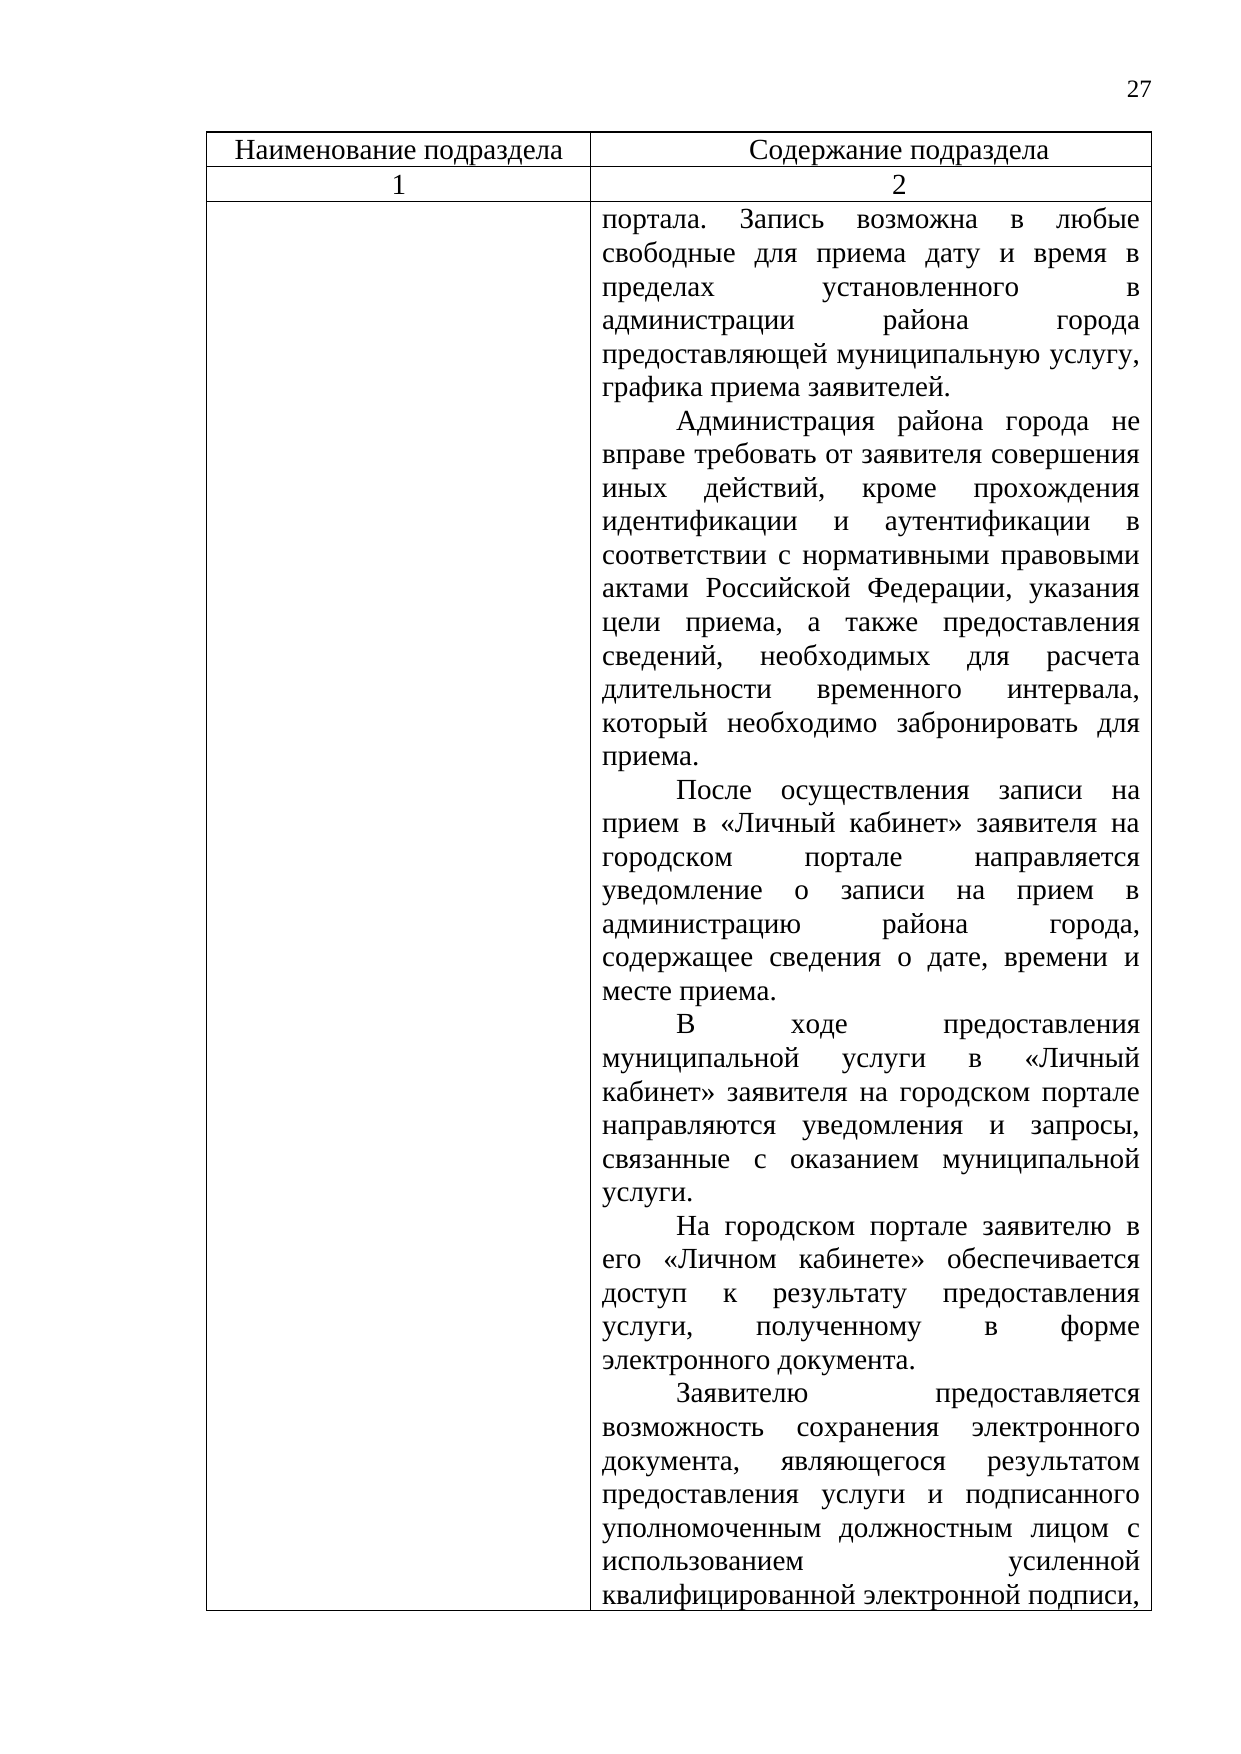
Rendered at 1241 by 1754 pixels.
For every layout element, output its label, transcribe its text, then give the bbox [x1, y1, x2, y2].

table_header Наименование подраздела [207, 133, 590, 166]
table_cell 1 [207, 167, 590, 201]
table_cell 2 [591, 167, 1151, 201]
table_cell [591, 202, 1151, 1610]
table_header Содержание подраздела [591, 133, 1151, 166]
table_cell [207, 202, 590, 1610]
